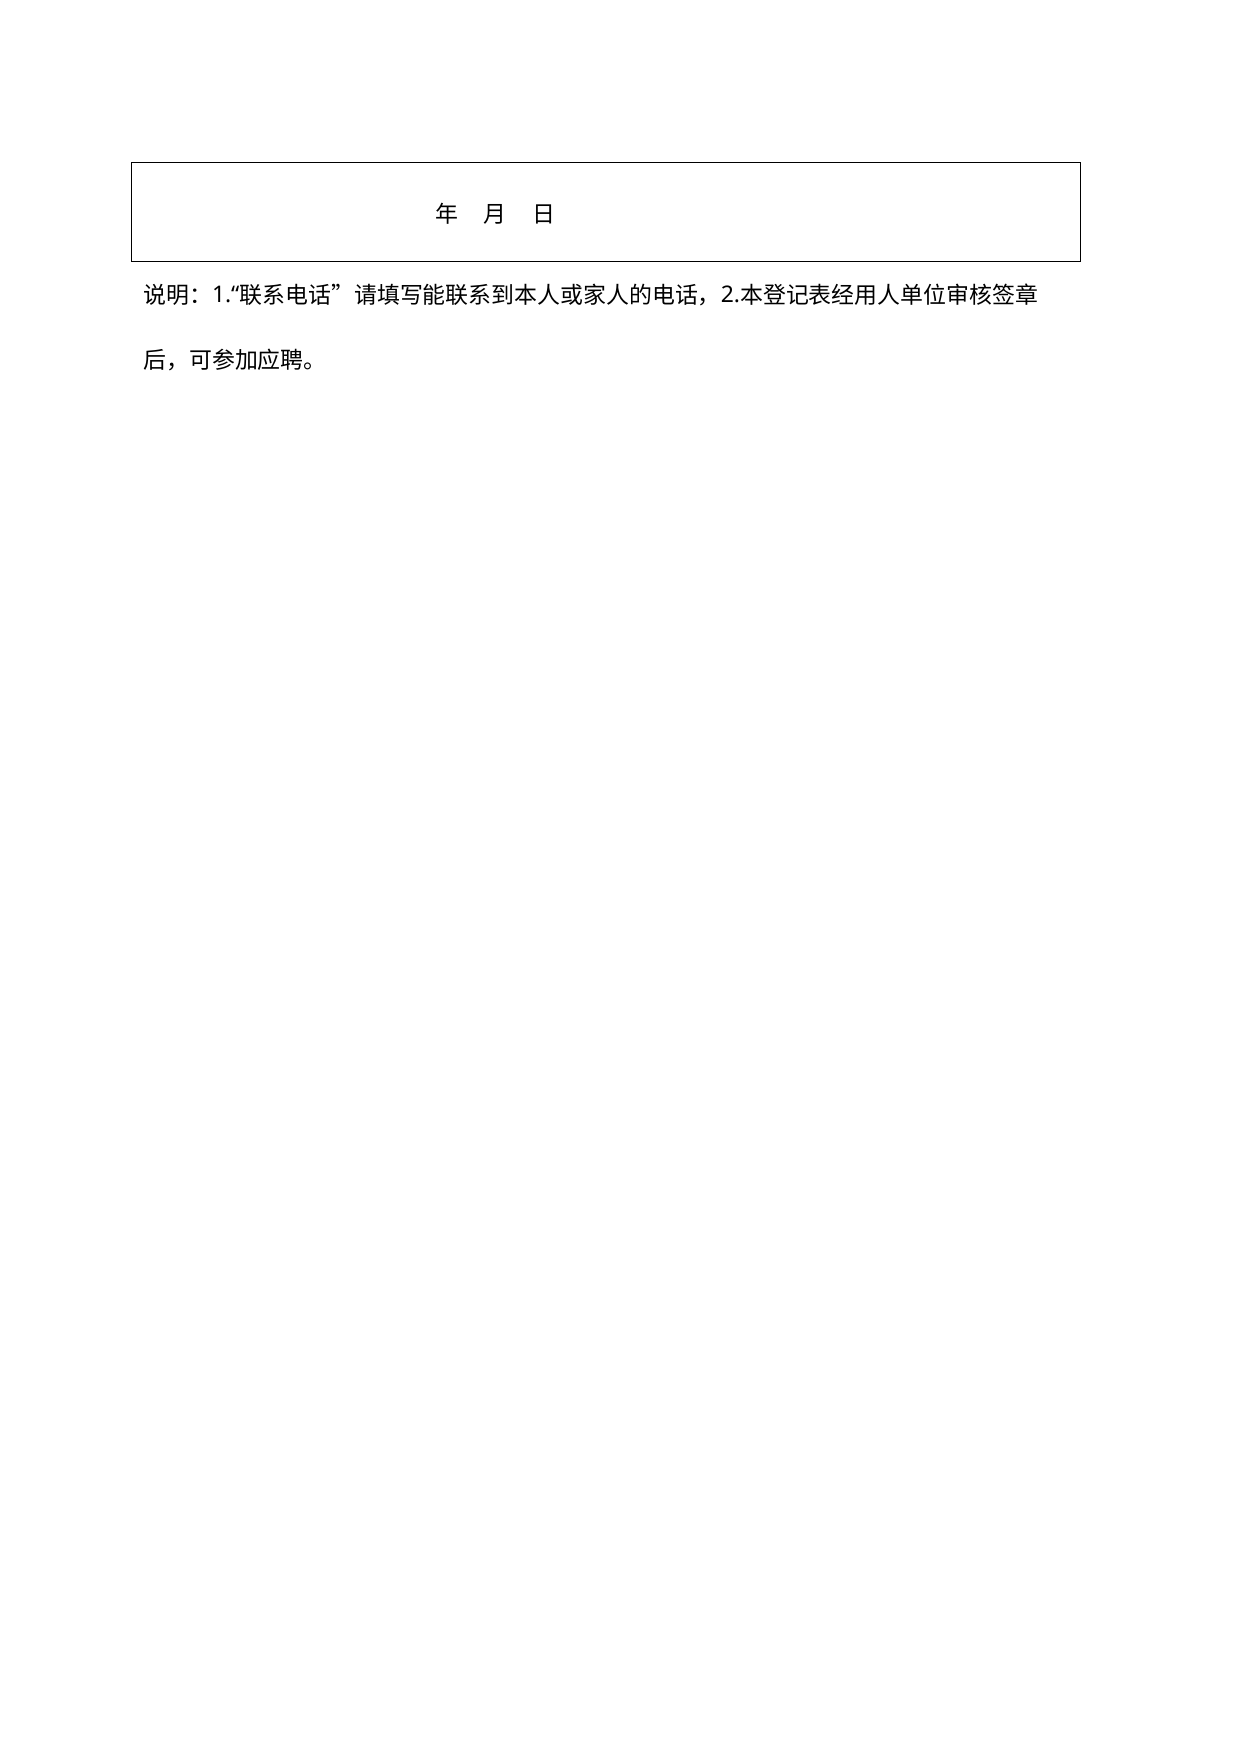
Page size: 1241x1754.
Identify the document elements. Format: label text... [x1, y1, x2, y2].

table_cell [132, 163, 1080, 261]
table_cell 说明：1.“联系电话”请填写能联系到本人或家人的电话，2.本登记表经用人单位审核签章后，可参加应聘。 [132, 262, 1080, 392]
